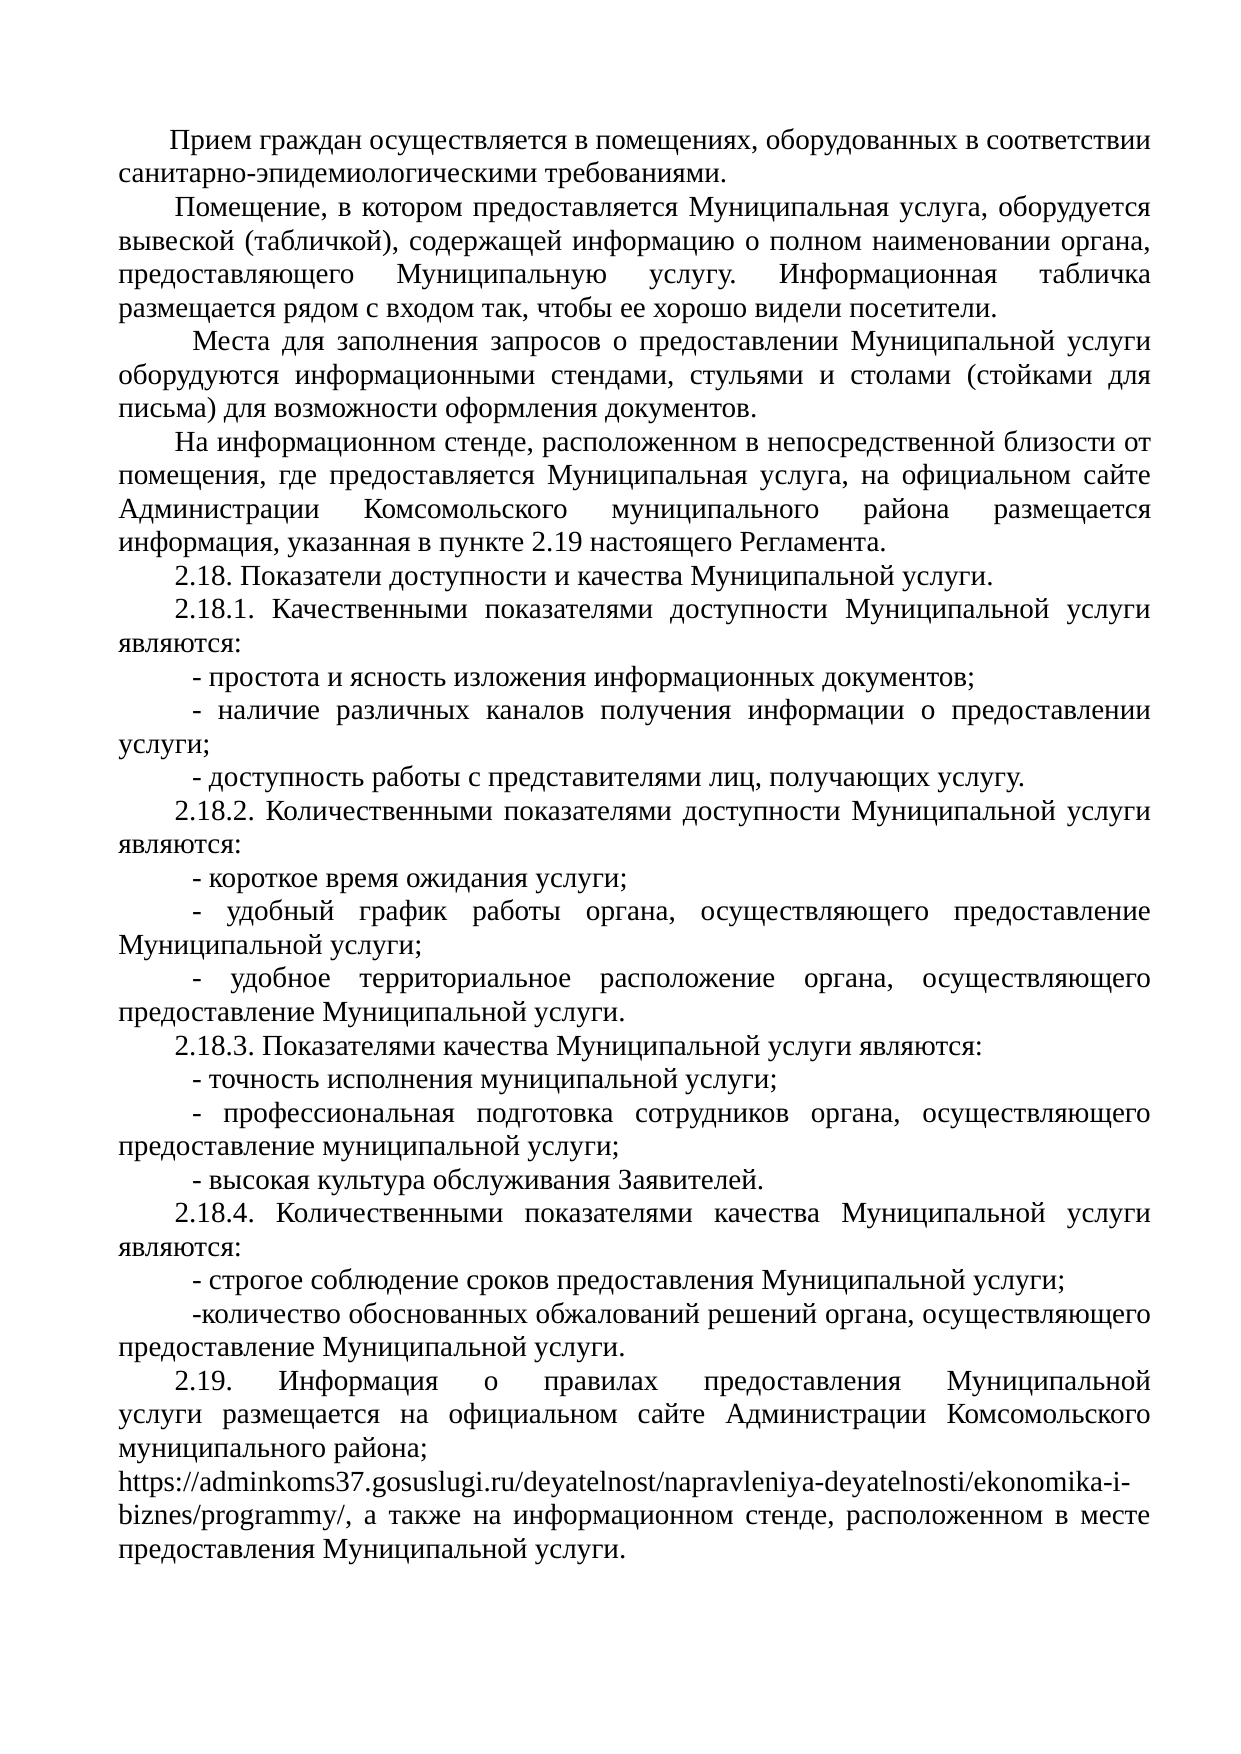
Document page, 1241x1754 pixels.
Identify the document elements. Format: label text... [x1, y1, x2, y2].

text - высокая культура обслуживания Заявителей. [118, 1162, 1152, 1195]
text 2.18. Показатели доступности и качества Муниципальной услуги. [118, 558, 1152, 592]
text 2.18.4. Количественными показателями качества Муниципальной услуги являются: [118, 1195, 1152, 1262]
text Прием граждан осуществляется в помещениях, оборудованных в соответствии санитарно-эпидемиологическими требованиями. [118, 122, 1152, 189]
text - наличие различных каналов получения информации о предоставлении услуги; [118, 692, 1152, 759]
text Помещение, в котором предоставляется Муниципальная услуга, оборудуется вывеской (табличкой), содержащей информацию о полном наименовании органа, предоставляющего Муниципальную услугу. Информационная табличка размещается рядом с входом так, чтобы ее хорошо видели посетители. [118, 189, 1152, 323]
text -количество обоснованных обжалований решений органа, осуществляющего предоставление Муниципальной услуги. [118, 1296, 1152, 1363]
text - простота и ясность изложения информационных документов; [118, 659, 1152, 692]
text 2.18.1. Качественными показателями доступности Муниципальной услуги являются: [118, 592, 1152, 659]
text - удобное территориальное расположение органа, осуществляющего предоставление Муниципальной услуги. [118, 961, 1152, 1028]
text - доступность работы с представителями лиц, получающих услугу. [118, 759, 1152, 793]
text - профессиональная подготовка сотрудников органа, осуществляющего предоставление муниципальной услуги; [118, 1095, 1152, 1162]
text - точность исполнения муниципальной услуги; [118, 1061, 1152, 1095]
text 2.18.2. Количественными показателями доступности Муниципальной услуги являются: [118, 793, 1152, 860]
text - удобный график работы органа, осуществляющего предоставление Муниципальной услуги; [118, 893, 1152, 961]
text - строгое соблюдение сроков предоставления Муниципальной услуги; [118, 1262, 1152, 1296]
text https://adminkoms37.gosuslugi.ru/deyatelnost/napravleniya-deyatelnosti/ekonomika-i-biznes/programmy/, а также на информационном стенде, расположенном в месте предоставления Муниципальной услуги. [118, 1464, 1152, 1564]
text 2.19. Информация о правилах предоставления Муниципальной услуги размещается на официальном сайте Администрации Комсомольского муниципального района; [118, 1363, 1152, 1464]
text - короткое время ожидания услуги; [118, 860, 1152, 893]
text На информационном стенде, расположенном в непосредственной близости от помещения, где предоставляется Муниципальная услуга, на официальном сайте Администрации Комсомольского муниципального района размещается информация, указанная в пункте 2.19 настоящего Регламента. [118, 424, 1152, 558]
text 2.18.3. Показателями качества Муниципальной услуги являются: [118, 1028, 1152, 1061]
text Места для заполнения запросов о предоставлении Муниципальной услуги оборудуются информационными стендами, стульями и столами (стойками для письма) для возможности оформления документов. [118, 323, 1152, 424]
